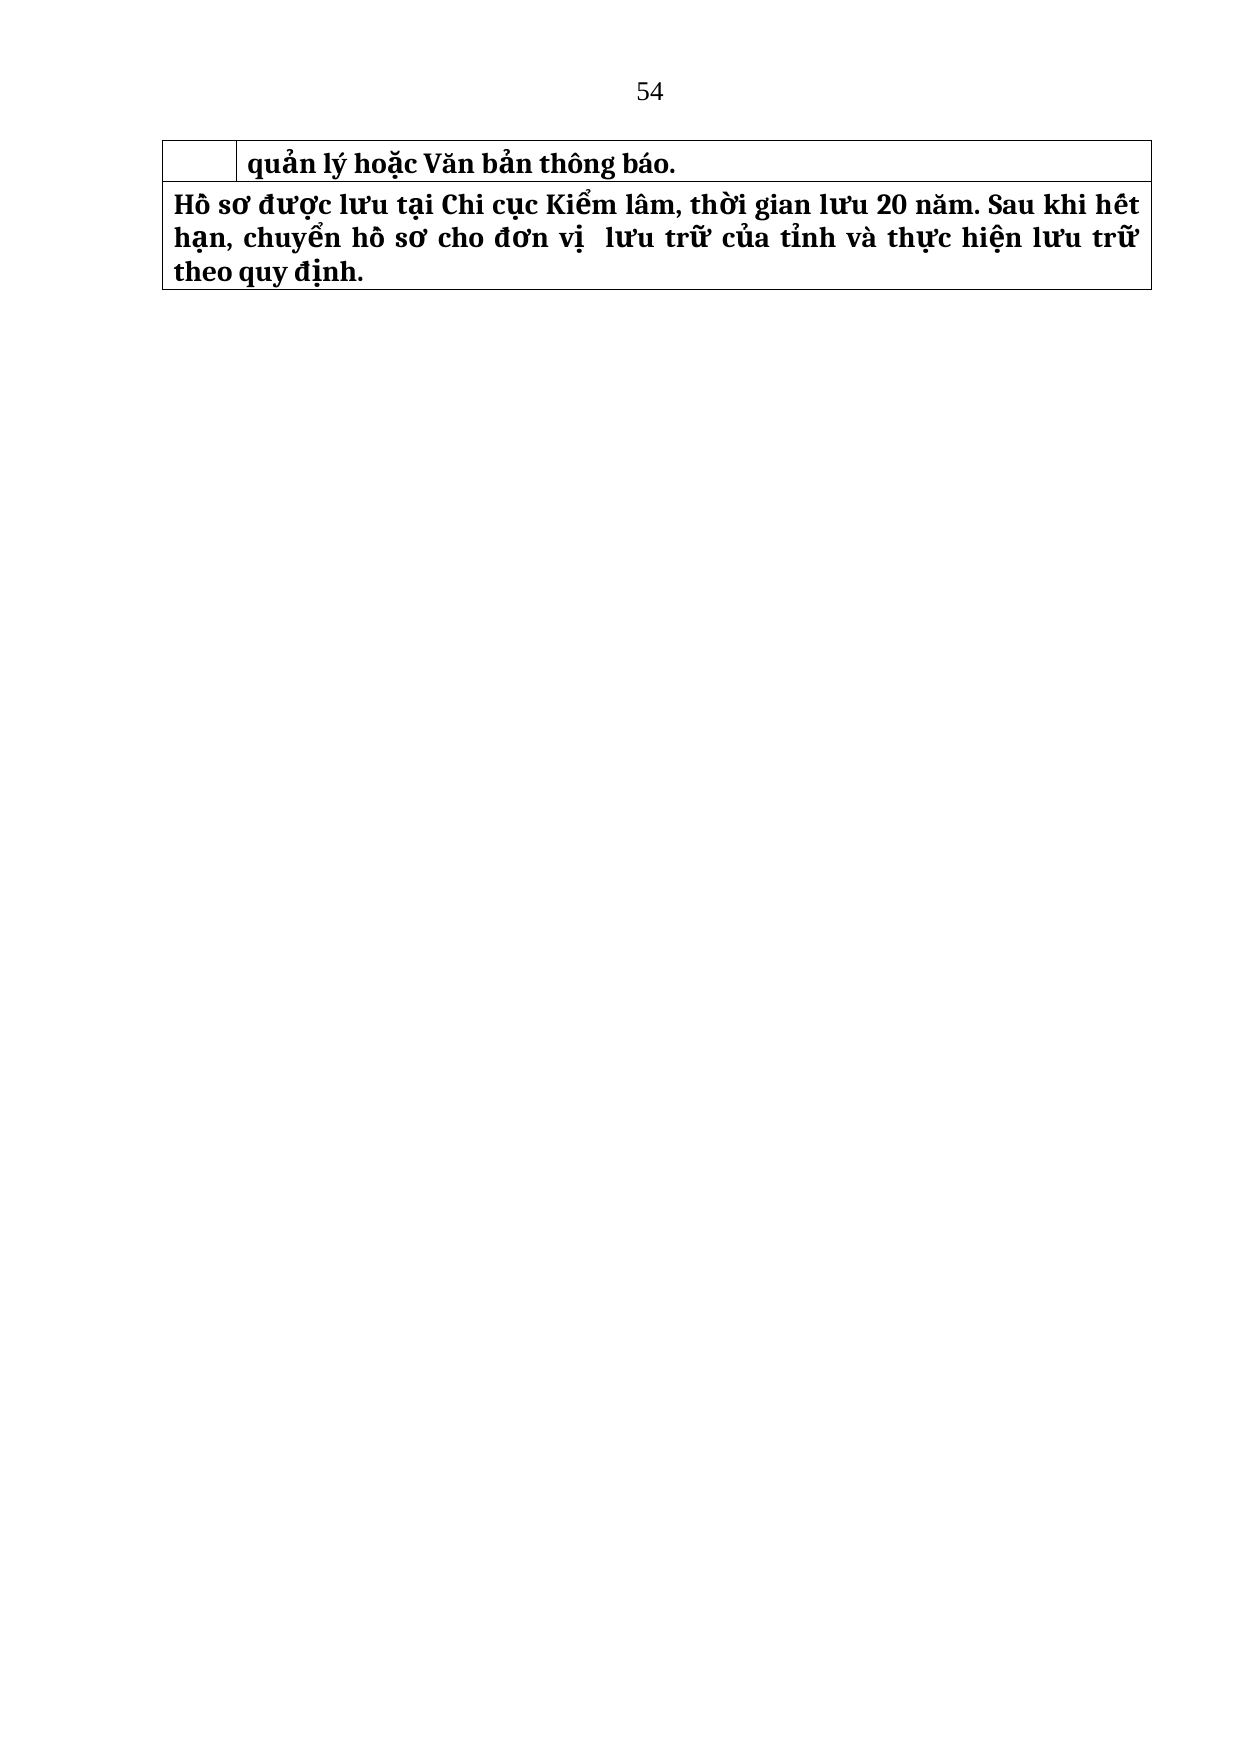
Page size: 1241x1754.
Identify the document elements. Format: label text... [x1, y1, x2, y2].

table_cell - [163, 141, 236, 181]
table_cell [237, 141, 1151, 181]
table_cell Hồ sơ được lưu tại Chi cục Kiểm lâm, thời gian lưu 20 năm. Sau khi hết hạn, chuyển hồ sơ cho đơn vị lưu trữ của tỉnh và thực hiện lưu trữ theo quy định. [163, 182, 1151, 288]
